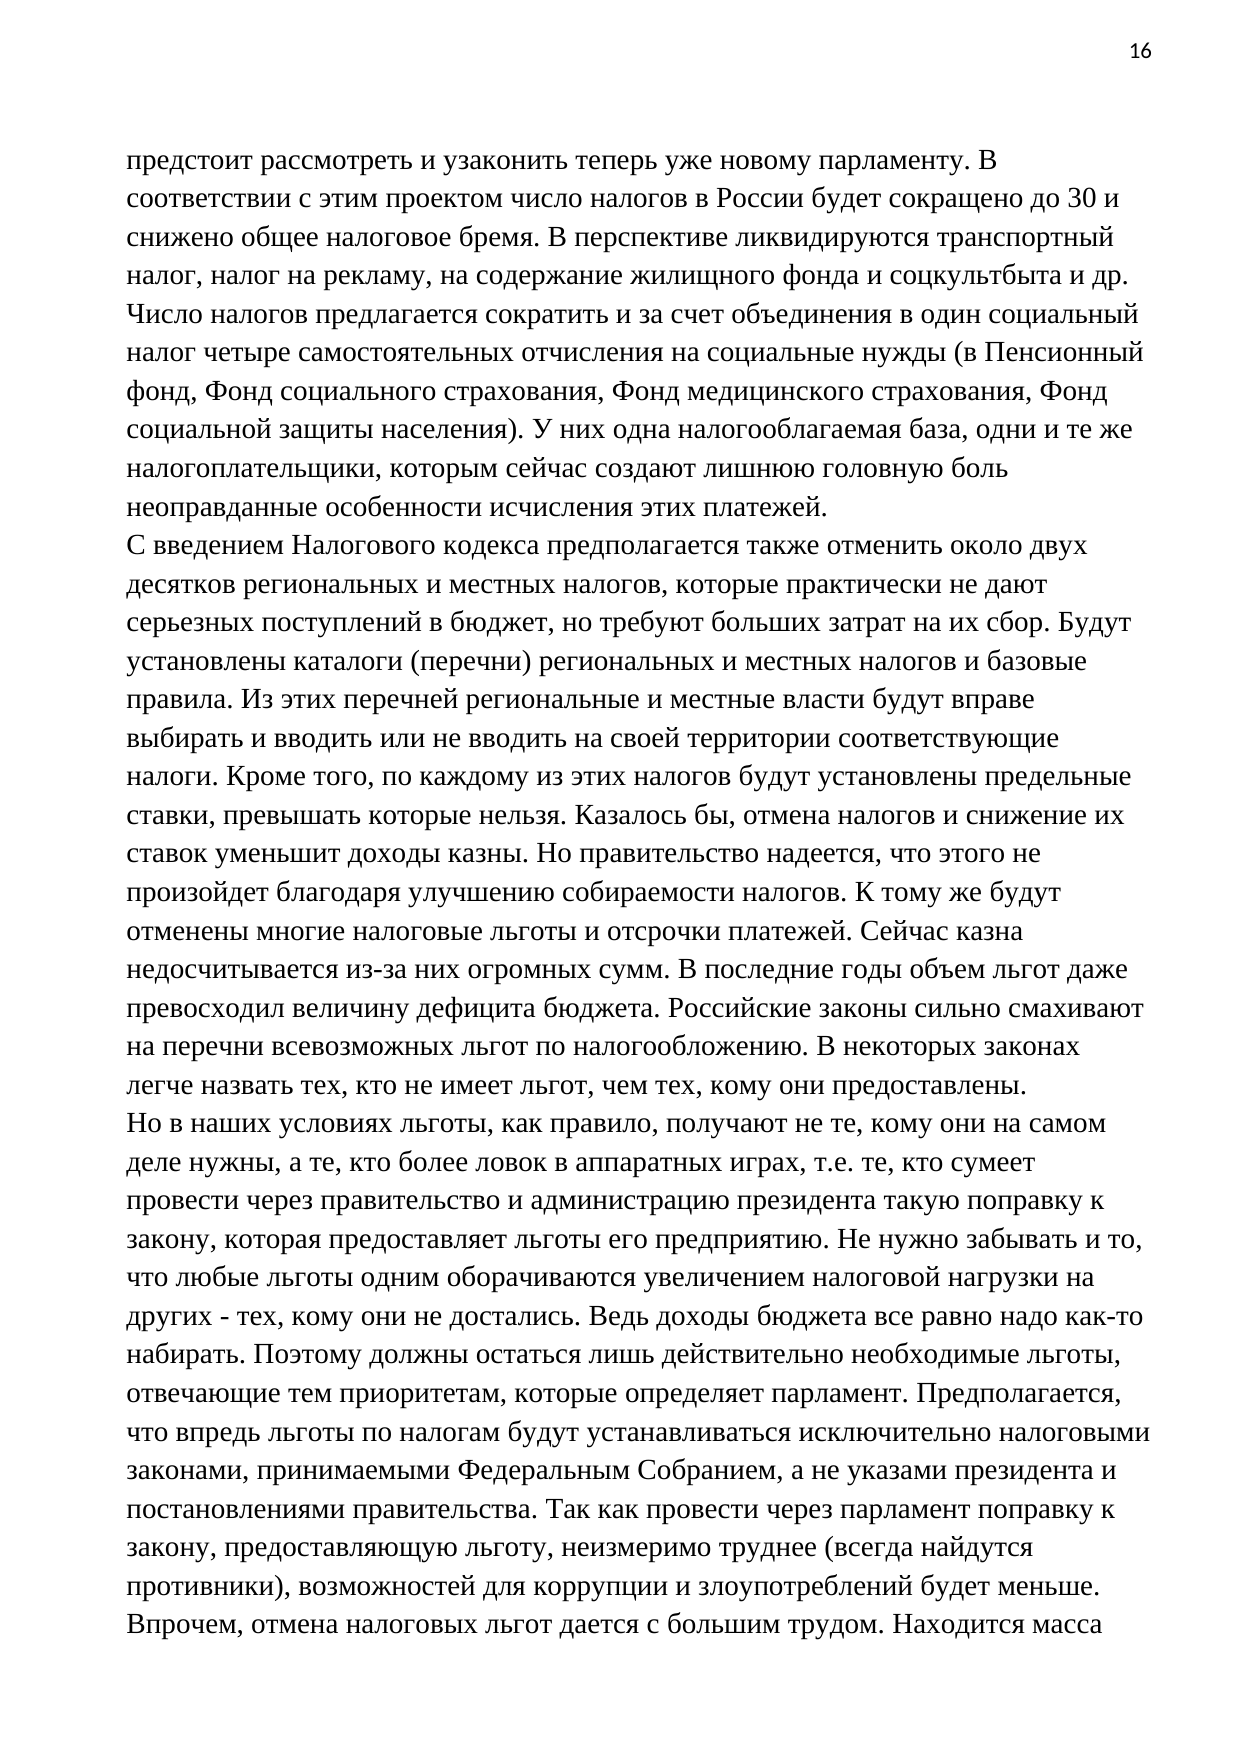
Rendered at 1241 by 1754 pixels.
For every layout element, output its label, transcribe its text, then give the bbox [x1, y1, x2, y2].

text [126, 1105, 1152, 1640]
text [126, 142, 1152, 291]
text С введением Налогового кодекса предполагается также отменить около двух десятков региональных и местных налогов, которые практически не дают серьезных поступлений в бюджет, но требуют больших затрат на их сбор. Будут установлены каталоги (перечни) региональных и местных налогов и базовые правила. Из этих перечней региональные и местные власти будут вправе выбирать и вводить или не вводить на своей территории соответствующие налоги. Кроме того, по каждому из этих налогов будут установлены предельные ставки, превышать которые нельзя. Казалось бы, отмена налогов и снижение их ставок уменьшит доходы казны. Но правительство надеется, что этого не произойдет благодаря улучшению собираемости налогов. К тому же будут отменены многие налоговые льготы и отсрочки платежей. Сейчас казна недосчитывается из-за них огромных сумм. В последние годы объем льгот даже превосходил величину дефицита бюджета. Российские законы сильно смахивают на перечни всевозможных льгот по налогообложению. В некоторых законах легче назвать тех, кто не имеет льгот, чем тех, кому они предоставлены. [126, 527, 1152, 1100]
text Число налогов предлагается сократить и за счет объединения в один социальный налог четыре самостоятельных отчисления на социальные нужды (в Пенсионный фонд, Фонд социального страхования, Фонд медицинского страхования, Фонд социальной защиты населения). У них одна налогооблагаемая база, одни и те же налогоплательщики, которым сейчас создают лишнюю головную боль неоправданные особенности исчисления этих платежей. [126, 296, 1152, 522]
